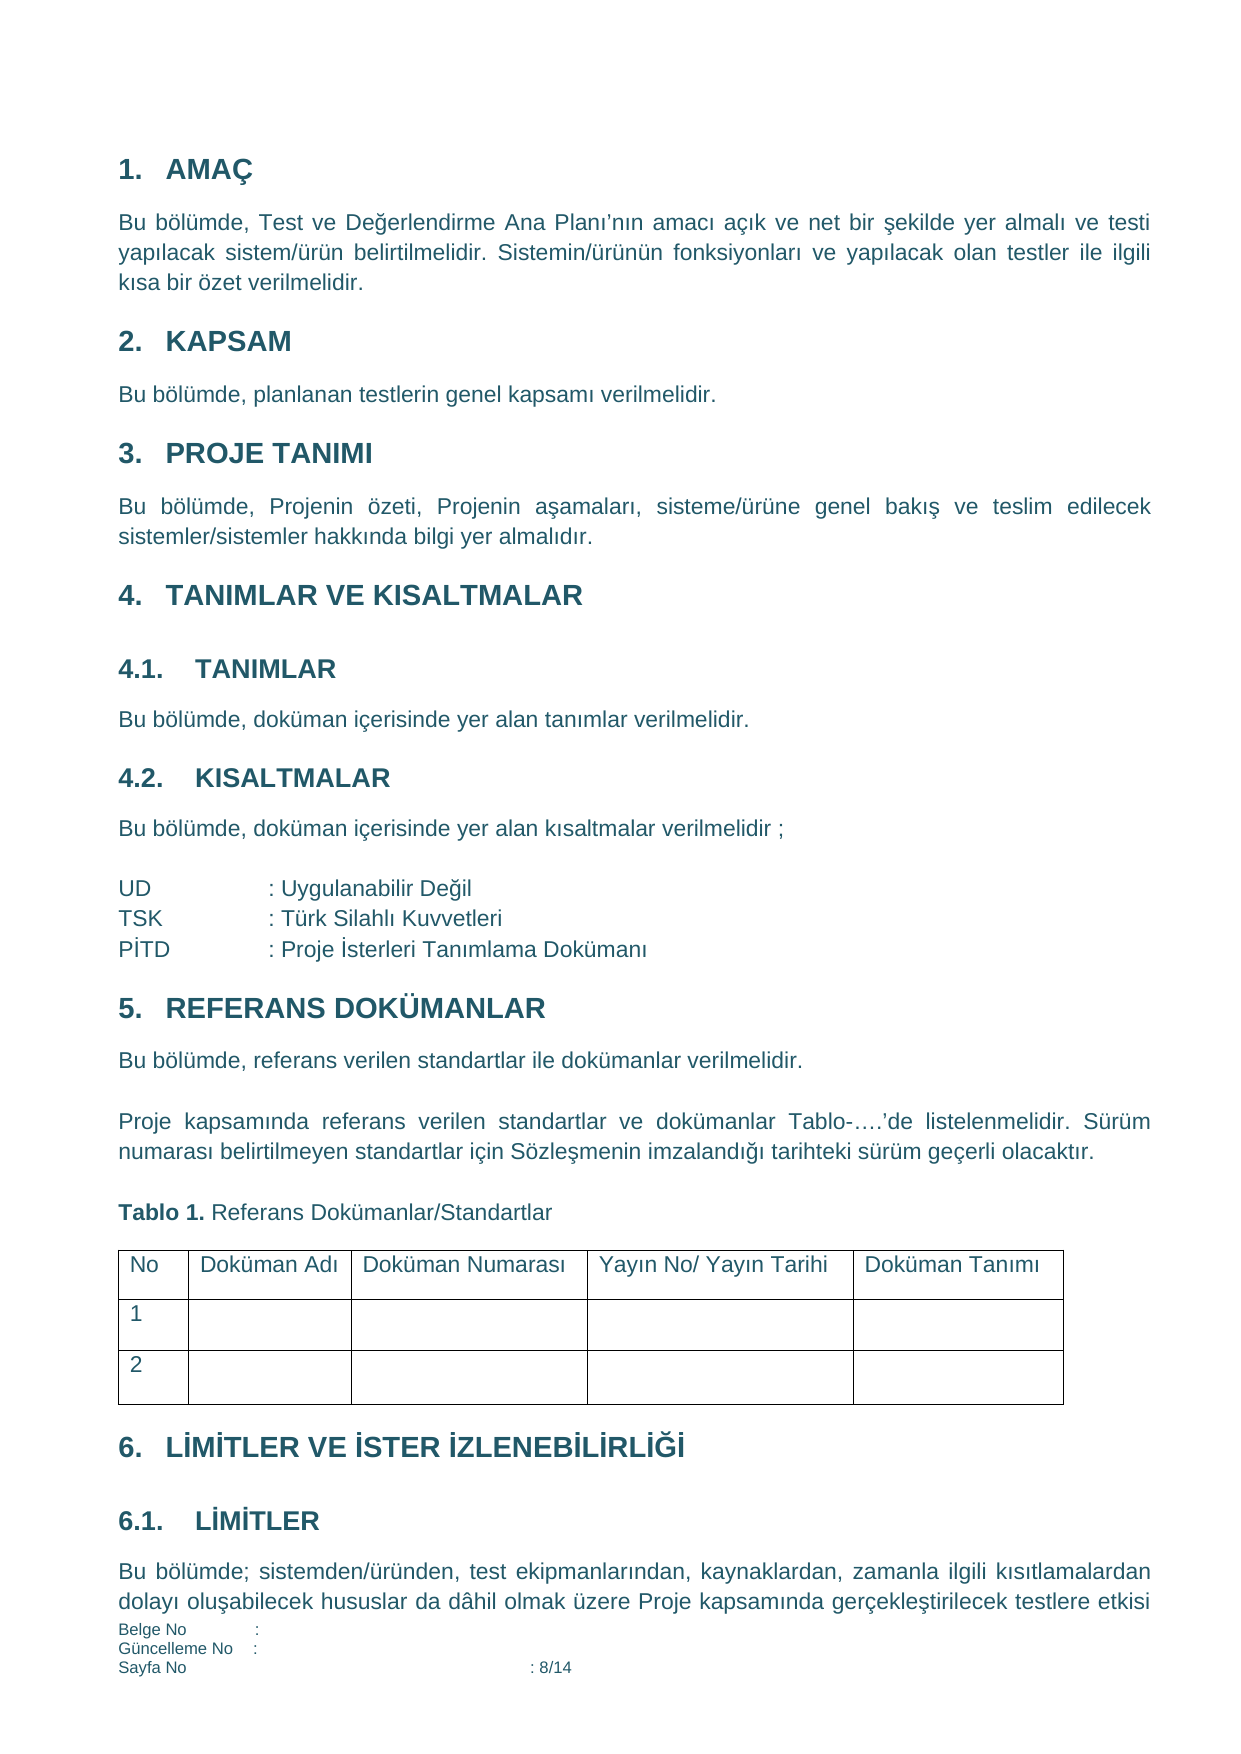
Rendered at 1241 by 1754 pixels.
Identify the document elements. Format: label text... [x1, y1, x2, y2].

text UD : Uygulanabilir Değil [118, 875, 1152, 902]
table_header Doküman Numarası [352, 1251, 587, 1299]
text Bu bölümde, Projenin özeti, Projenin aşamaları, sisteme/ürüne genel bakış ve teslim edilecek sistemler/sistemler hakkında bilgi yer almalıdır. [118, 493, 1152, 549]
table_cell [588, 1300, 853, 1350]
table_header No [119, 1251, 188, 1299]
text Bu bölümde, doküman içerisinde yer alan kısaltmalar verilmelidir ; [118, 815, 1152, 841]
table_cell [854, 1300, 1063, 1350]
subtitle AMAÇ [118, 152, 1152, 186]
table_cell 1 [119, 1300, 188, 1350]
text Tablo 1. Referans Dokümanlar/Standartlar [118, 1198, 1152, 1225]
text Bu bölümde, Test ve Değerlendirme Ana Planı’nın amacı açık ve net bir şekilde yer almalı ve testi yapılacak sistem/ürün belirtilmelidir. Sistemin/ürünün fonksiyonları ve yapılacak olan testler ile ilgili kısa bir özet verilmelidir. [118, 209, 1152, 295]
table_cell [352, 1300, 587, 1350]
text Bu bölümde, doküman içerisinde yer alan tanımlar verilmelidir. [118, 706, 1152, 733]
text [118, 1558, 1152, 1614]
subtitle PROJE TANIMI [118, 436, 1152, 469]
text Proje kapsamında referans verilen standartlar ve dokümanlar Tablo-….’de listelenmelidir. Sürüm numarası belirtilmeyen standartlar için Sözleşmenin imzalandığı tarihteki sürüm geçerli olacaktır. [118, 1108, 1152, 1164]
subtitle LİMİTLER [118, 1505, 1152, 1536]
subtitle REFERANS DOKÜMANLAR [118, 991, 1152, 1024]
text PİTD : Proje İsterleri Tanımlama Dokümanı [118, 936, 1152, 962]
table_header Doküman Tanımı [854, 1251, 1063, 1299]
table_cell 2 [119, 1351, 188, 1403]
text TSK : Türk Silahlı Kuvvetleri [118, 905, 1152, 932]
subtitle LİMİTLER VE İSTER İZLENEBİLİRLİĞİ [118, 1429, 1152, 1463]
subtitle TANIMLAR VE KISALTMALAR [118, 578, 1152, 612]
table_cell [189, 1300, 351, 1350]
table_cell [352, 1351, 587, 1403]
subtitle KAPSAM [118, 324, 1152, 358]
table_header Yayın No/ Yayın Tarihi [588, 1251, 853, 1299]
table_cell [854, 1351, 1063, 1403]
subtitle TANIMLAR [118, 653, 1152, 684]
text Bu bölümde, planlanan testlerin genel kapsamı verilmelidir. [118, 381, 1152, 407]
text Bu bölümde, referans verilen standartlar ile dokümanlar verilmelidir. [118, 1047, 1152, 1074]
table_cell [588, 1351, 853, 1403]
subtitle KISALTMALAR [118, 762, 1152, 793]
table_header Doküman Adı [189, 1251, 351, 1299]
table_cell [189, 1351, 351, 1403]
